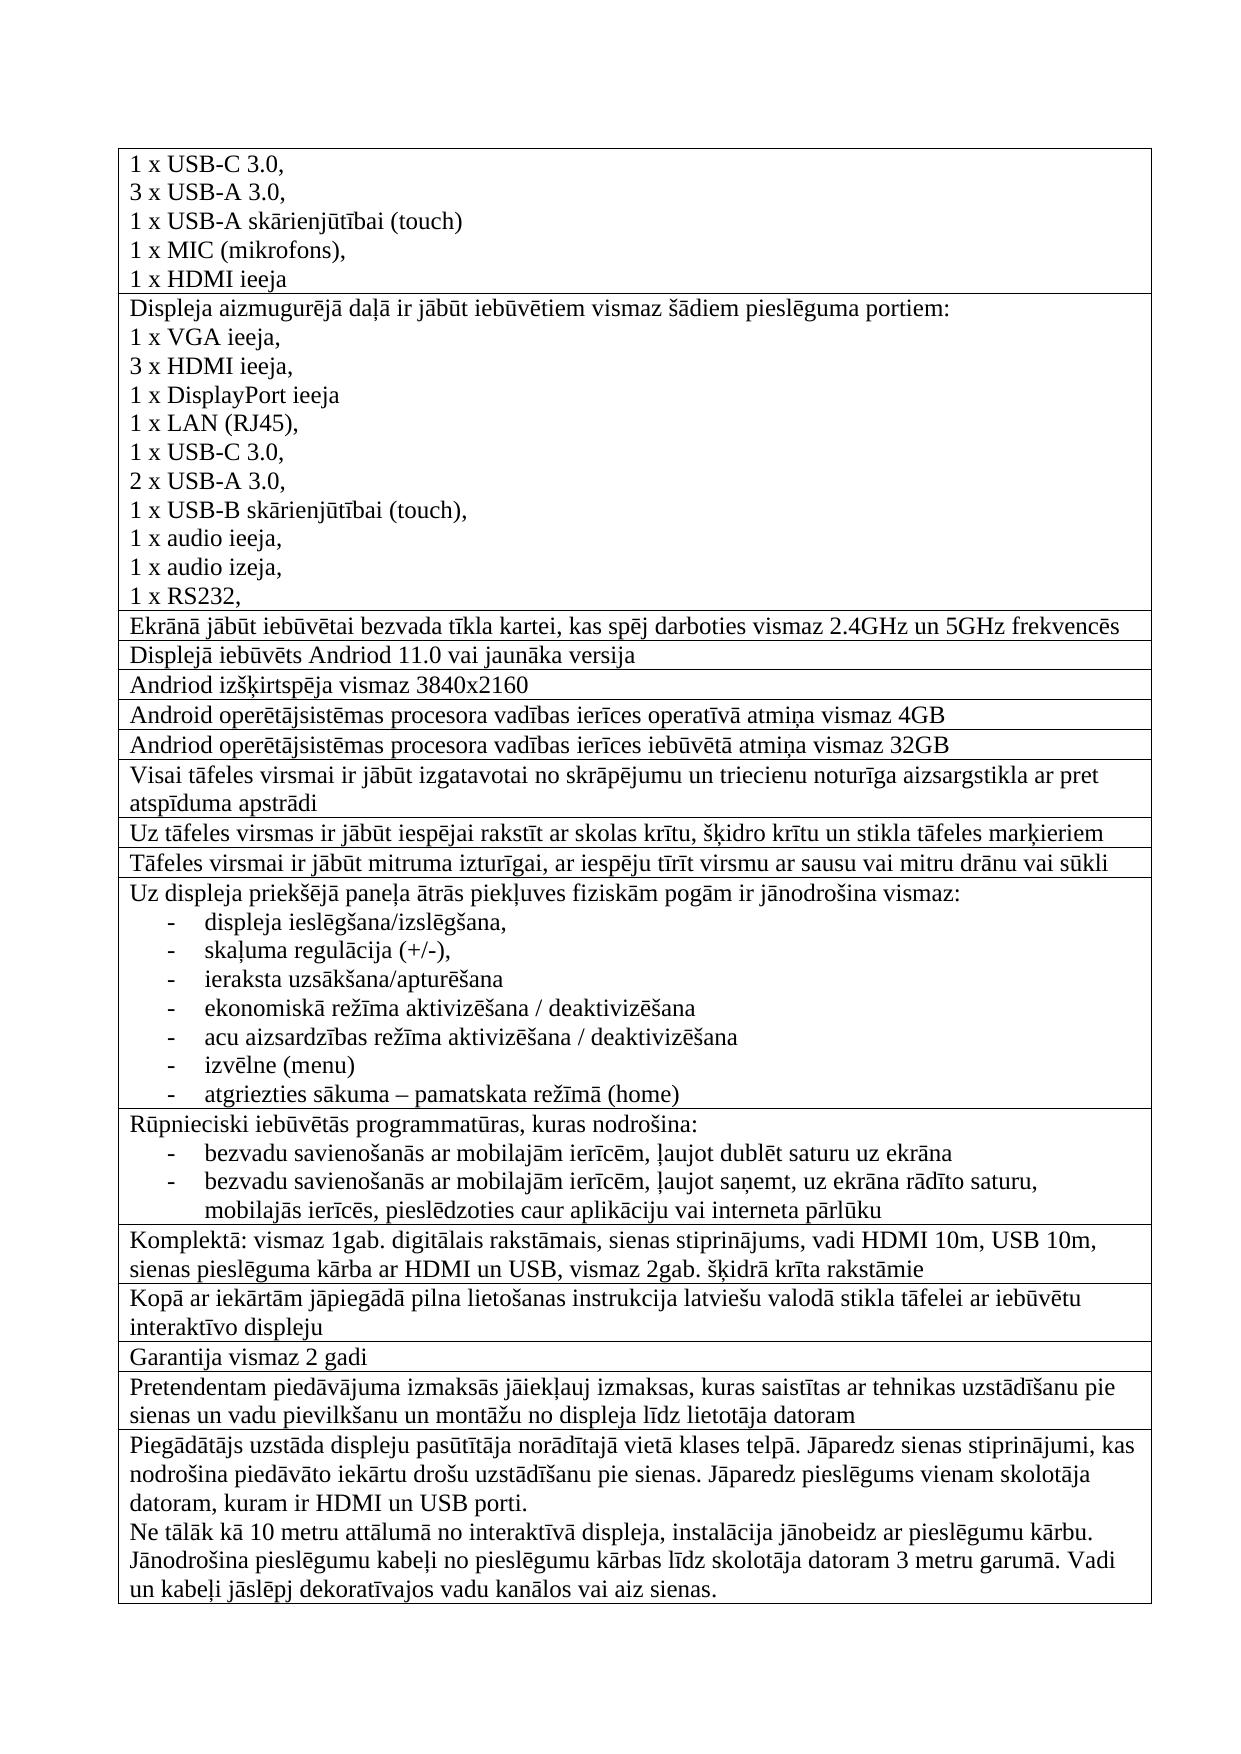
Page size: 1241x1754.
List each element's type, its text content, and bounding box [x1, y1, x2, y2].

table_cell Komplektā: vismaz 1gab. digitālais rakstāmais, sienas stiprinājums, vadi HDMI 10m, USB 10m, sienas pieslēguma kārba ar HDMI un USB, vismaz 2gab. šķidrā krīta rakstāmie [119, 1225, 1151, 1282]
table_cell Andriod operētājsistēmas procesora vadības ierīces iebūvētā atmiņa vismaz 32GB [119, 730, 1151, 759]
table_cell Andriod izšķirtspēja vismaz 3840x2160 [119, 670, 1151, 699]
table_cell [119, 149, 1151, 292]
table_cell Visai tāfeles virsmai ir jābūt izgatavotai no skrāpējumu un triecienu noturīga aizsargstikla ar pret atspīduma apstrādi [119, 760, 1151, 817]
table_cell Android operētājsistēmas procesora vadības ierīces operatīvā atmiņa vismaz 4GB [119, 700, 1151, 729]
table_cell Kopā ar iekārtām jāpiegādā pilna lietošanas instrukcija latviešu valodā stikla tāfelei ar iebūvētu interaktīvo displeju [119, 1284, 1151, 1341]
table_cell Tāfeles virsmai ir jābūt mitruma izturīgai, ar iespēju tīrīt virsmu ar sausu vai mitru drānu vai sūkli [119, 848, 1151, 877]
table_cell Pretendentam piedāvājuma izmaksās jāiekļauj izmaksas, kuras saistītas ar tehnikas uzstādīšanu pie sienas un vadu pievilkšanu un montāžu no displeja līdz lietotāja datoram [119, 1372, 1151, 1429]
table_cell Uz tāfeles virsmas ir jābūt iespējai rakstīt ar skolas krītu, šķidro krītu un stikla tāfeles marķieriem [119, 818, 1151, 847]
table_cell Rūpnieciski iebūvētās programmatūras, kuras nodrošina: bezvadu savienošanās ar mobilajām ierīcēm, ļaujot dublēt saturu uz ekrāna bezvadu savienošanās ar mobilajām ierīcēm, ļaujot saņemt, uz ekrāna rādīto saturu, mobilajās ierīcēs, pieslēdzoties caur aplikāciju vai interneta pārlūku [119, 1109, 1151, 1224]
table_cell Uz displeja priekšējā paneļa ātrās piekļuves fiziskām pogām ir jānodrošina vismaz: displeja ieslēgšana/izslēgšana, skaļuma regulācija (+/-), ieraksta uzsākšana/apturēšana ekonomiskā režīma aktivizēšana / deaktivizēšana acu aizsardzības režīma aktivizēšana / deaktivizēšana izvēlne (menu) atgriezties sākuma – pamatskata režīmā (home) [119, 878, 1151, 1108]
table_cell Displeja aizmugurējā daļā ir jābūt iebūvētiem vismaz šādiem pieslēguma portiem: 1 x VGA ieeja, 3 x HDMI ieeja, 1 x DisplayPort ieeja 1 x LAN (RJ45), 1 x USB-C 3.0, 2 x USB-A 3.0, 1 x USB-B skārienjūtībai (touch), 1 x audio ieeja, 1 x audio izeja, 1 x RS232, [119, 294, 1151, 610]
table_cell Garantija vismaz 2 gadi [119, 1342, 1151, 1371]
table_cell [119, 1430, 1151, 1603]
table_cell Ekrānā jābūt iebūvētai bezvada tīkla kartei, kas spēj darboties vismaz 2.4GHz un 5GHz frekvencēs [119, 611, 1151, 639]
table_cell Displejā iebūvēts Andriod 11.0 vai jaunāka versija [119, 641, 1151, 669]
